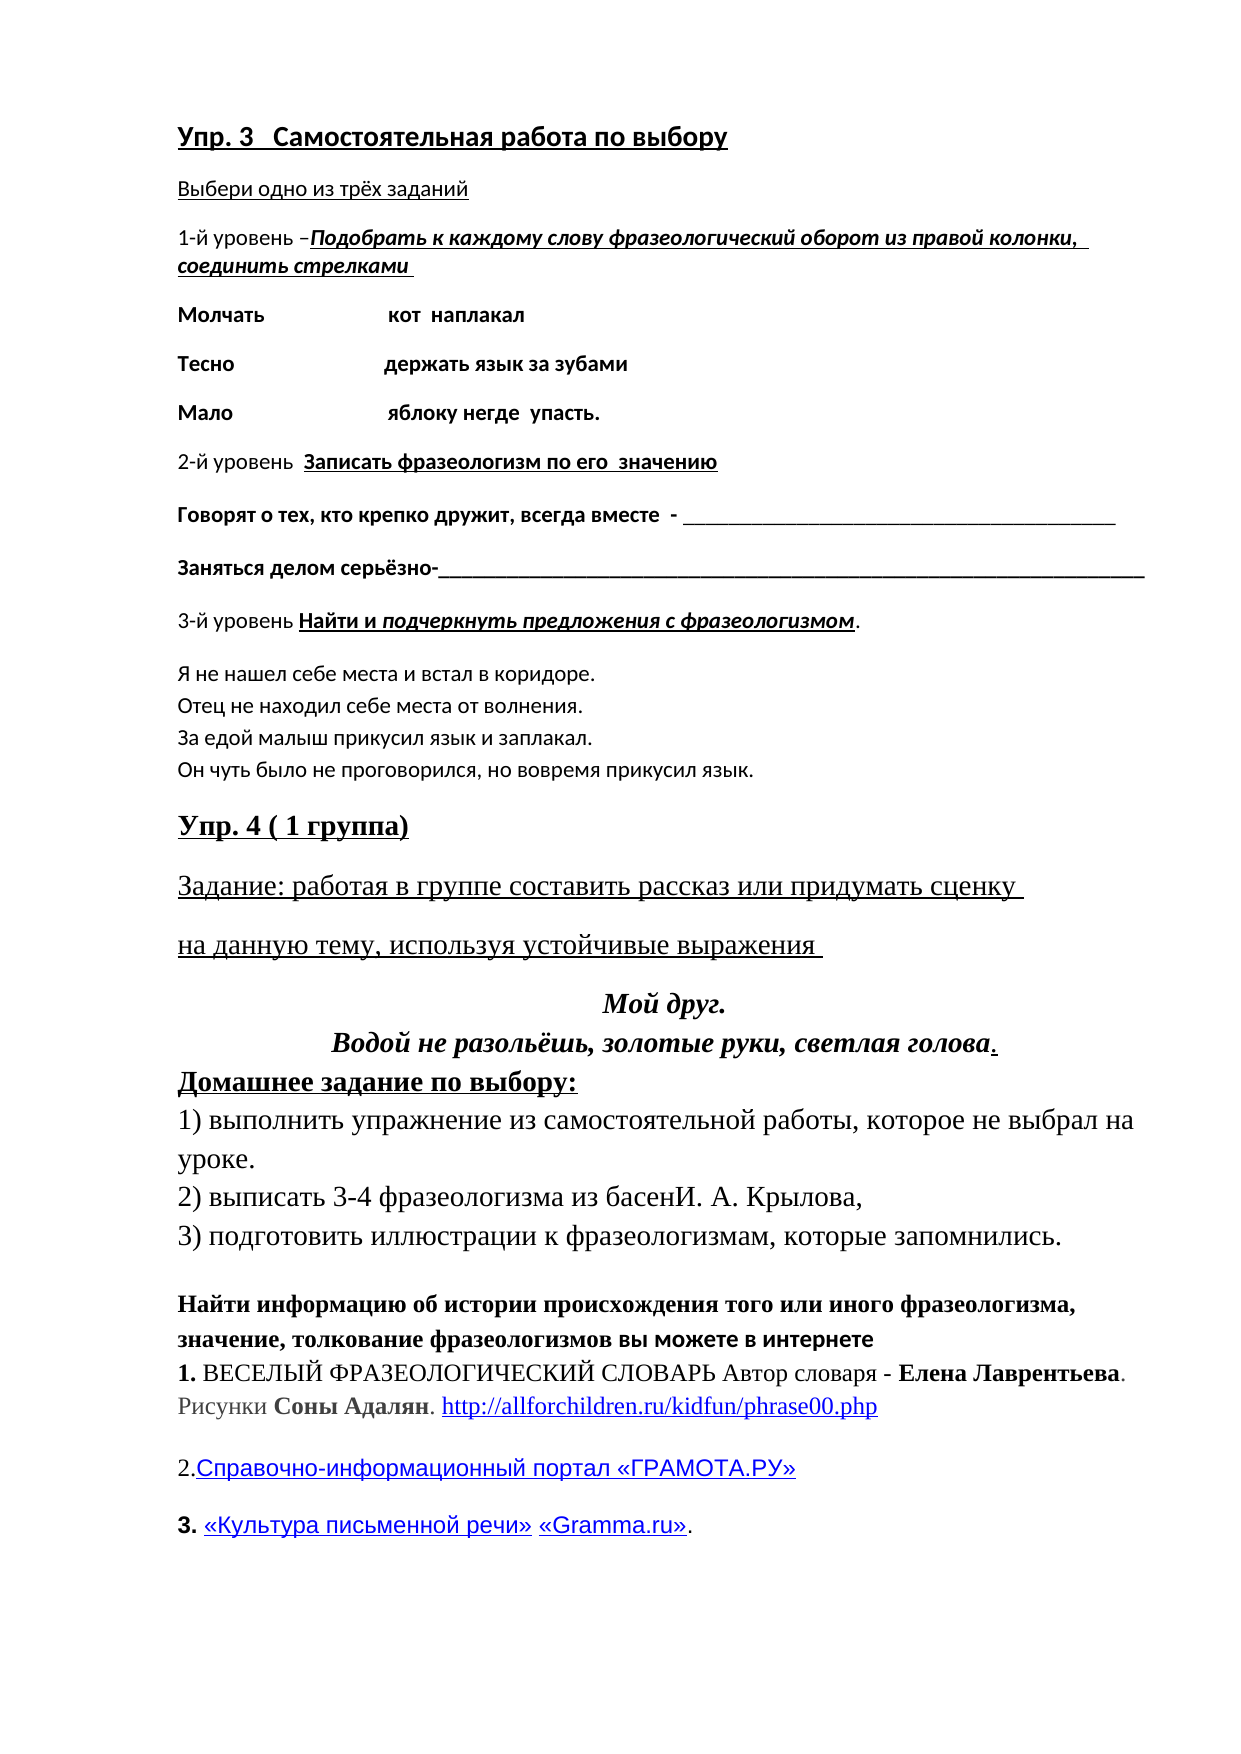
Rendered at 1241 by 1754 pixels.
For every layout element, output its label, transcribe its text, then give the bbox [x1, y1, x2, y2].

text Домашнее задание по выбору: [177, 1064, 1152, 1097]
text 3) подготовить иллюстрации к фразеологизмам, которые запомнились. [177, 1218, 1152, 1251]
text Тесно держать язык за зубами [177, 349, 1152, 377]
text Упр. 3 Самостоятельная работа по выбору [177, 118, 1152, 154]
text Водой не разольёшь, золотые руки, светлая голова. [177, 1025, 1152, 1059]
text Выбери одно из трёх заданий [177, 174, 1152, 203]
text Мой друг. [177, 987, 1152, 1020]
text Заняться делом серьёзно-______________________________________________________________ [177, 553, 1152, 581]
text 1) выполнить упражнение из самостоятельной работы, которое не выбрал на уроке. [177, 1102, 1152, 1174]
text Упр. 4 ( 1 группа) [177, 808, 1152, 842]
text 1-й уровень –Подобрать к каждому слову фразеологический оборот из правой колонки, соединить стрелками [177, 223, 1152, 279]
text 2) выписать 3-4 фразеологизма из басенИ. А. Крылова, [177, 1179, 1152, 1213]
text 1. ВЕСЕЛЫЙ ФРАЗЕОЛОГИЧЕСКИЙ СЛОВАРЬ Автор словаря - Елена Лаврентьева. Рисунки Соны Адалян. http://allforchildren.ru/kidfun/phrase00.php [177, 1358, 1152, 1419]
text Говорят о тех, кто крепко дружит, всегда вместе - ______________________________________ [177, 500, 1152, 528]
text на данную тему, используя устойчивые выражения [177, 927, 1152, 961]
text Задание: работая в группе составить рассказ или придумать сценку [177, 868, 1152, 901]
text 2-й уровень Записать фразеологизм по его значению [177, 447, 1152, 475]
text Найти информацию об истории происхождения того или иного фразеологизма, значение, толкование фразеологизмов вы можете в интернете [177, 1289, 1152, 1353]
text Мало яблоку негде упасть. [177, 398, 1152, 426]
text 3-й уровень Найти и подчеркнуть предложения с фразеологизмом. [177, 606, 1152, 634]
text 2.Справочно-информационный портал «ГРАМОТА.РУ» [177, 1453, 1152, 1482]
text Я не нашел себе места и встал в коридоре. Отец не находил себе места от волнения. За едой малыш прикусил язык и заплакал. Он чуть было не проговорился, но вовремя прикусил язык. [177, 659, 1152, 783]
text Молчать кот наплакал [177, 300, 1152, 328]
text 3. «Культура письменной речи» «Gramma.ru». [177, 1511, 1152, 1538]
